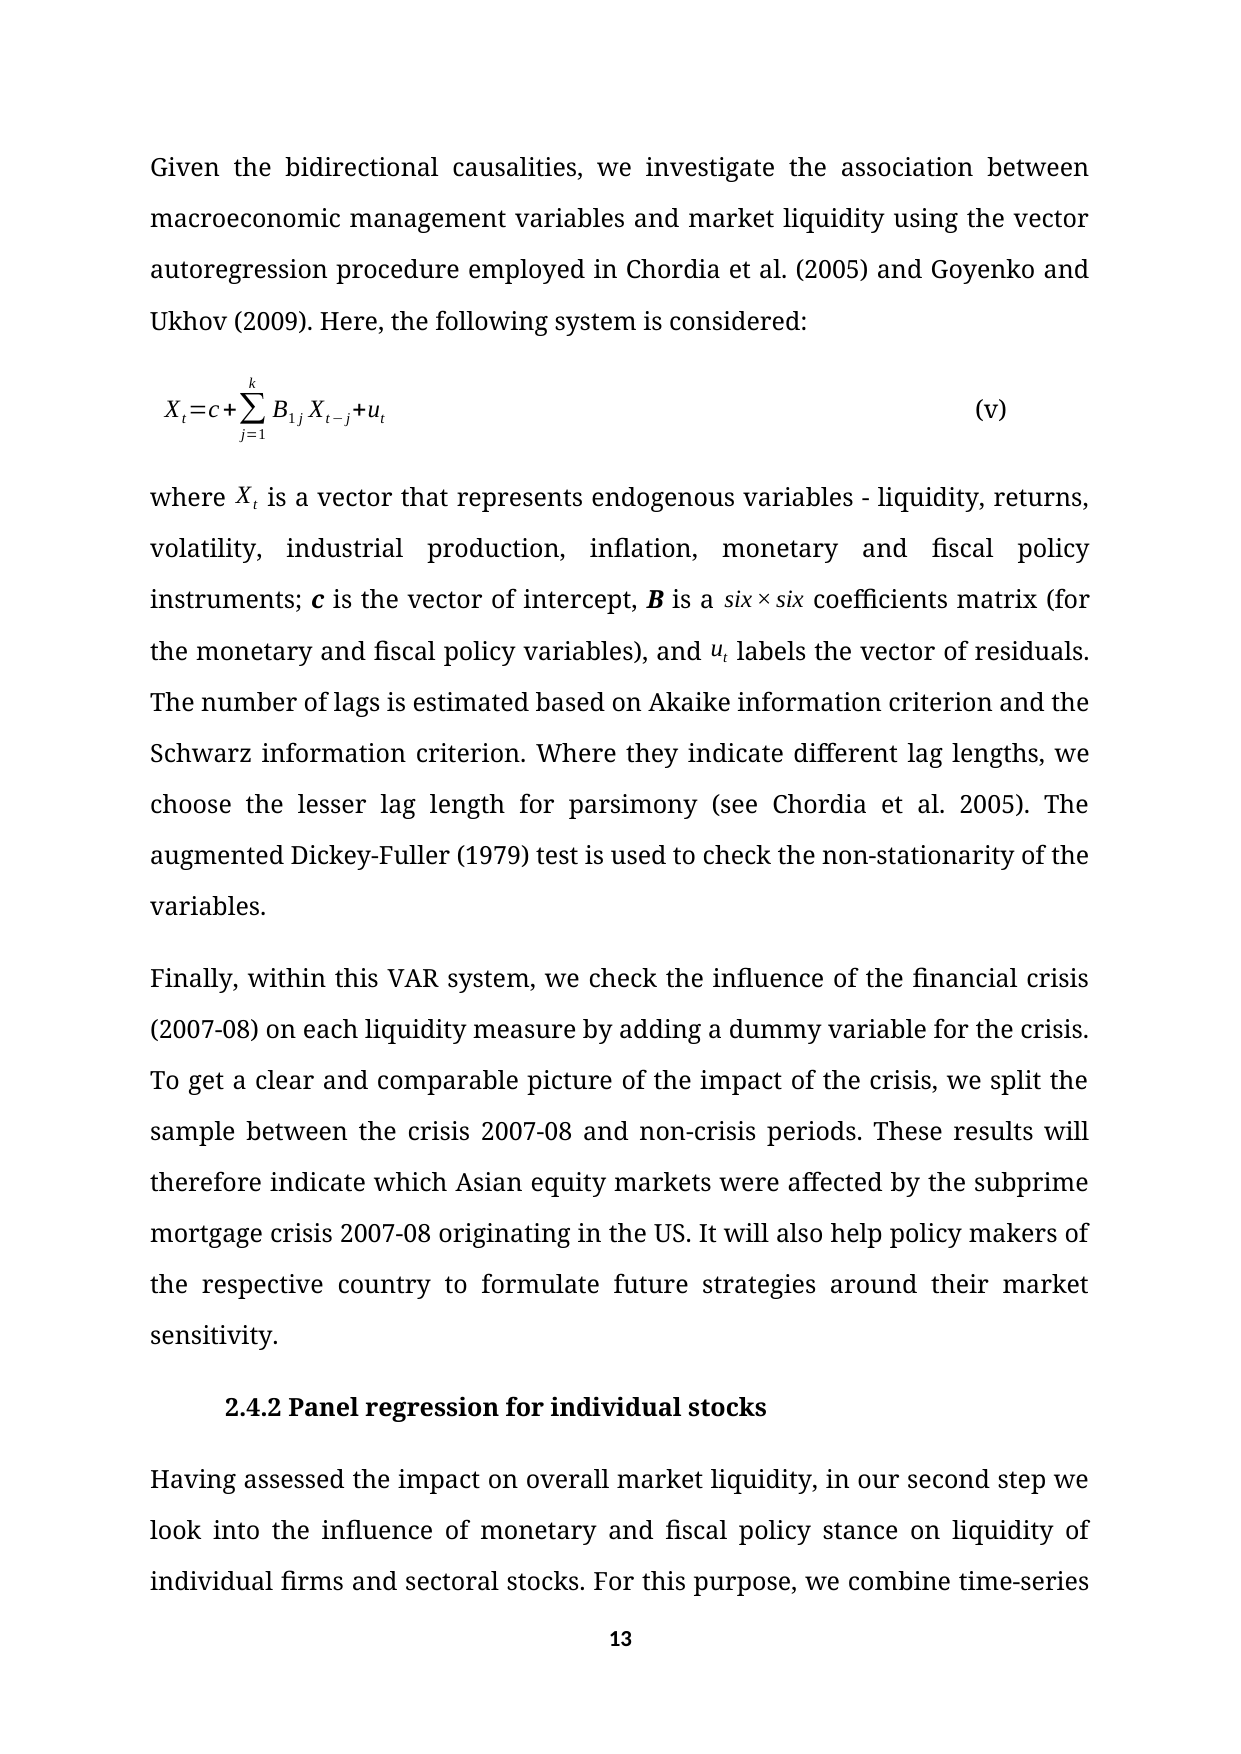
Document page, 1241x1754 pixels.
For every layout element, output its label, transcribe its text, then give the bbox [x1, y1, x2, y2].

text Given the bidirectional causalities, we investigate the association between macroeconomic management variables and market liquidity using the vector autoregression procedure employed in Chordia et al. (2005) and Goyenko and Ukhov (2009). Here, the following system is considered: [150, 150, 1090, 337]
text where is a vector that represents endogenous variables - liquidity, returns, volatility, industrial production, inflation, monetary and fiscal policy instruments; c is the vector of intercept, B is a coefficients matrix (for the monetary and fiscal policy variables), and labels the vector of residuals. The number of lags is estimated based on Akaike information criterion and the Schwarz information criterion. Where they indicate different lag lengths, we choose the lesser lag length for parsimony (see Chordia et al. 2005). The augmented Dickey-Fuller (1979) test is used to check the non-stationarity of the variables. [150, 480, 1090, 922]
text Finally, within this VAR system, we check the influence of the financial crisis (2007-08) on each liquidity measure by adding a dummy variable for the crisis. To get a clear and comparable picture of the impact of the crisis, we split the sample between the crisis 2007-08 and non-crisis periods. These results will therefore indicate which Asian equity markets were affected by the subprime mortgage crisis 2007-08 originating in the US. It will also help policy makers of the respective country to formulate future strategies around their market sensitivity. [150, 960, 1090, 1352]
text (v) [150, 375, 1090, 442]
subtitle 2.4.2 Panel regression for individual stocks [150, 1389, 1090, 1423]
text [150, 1461, 1090, 1597]
